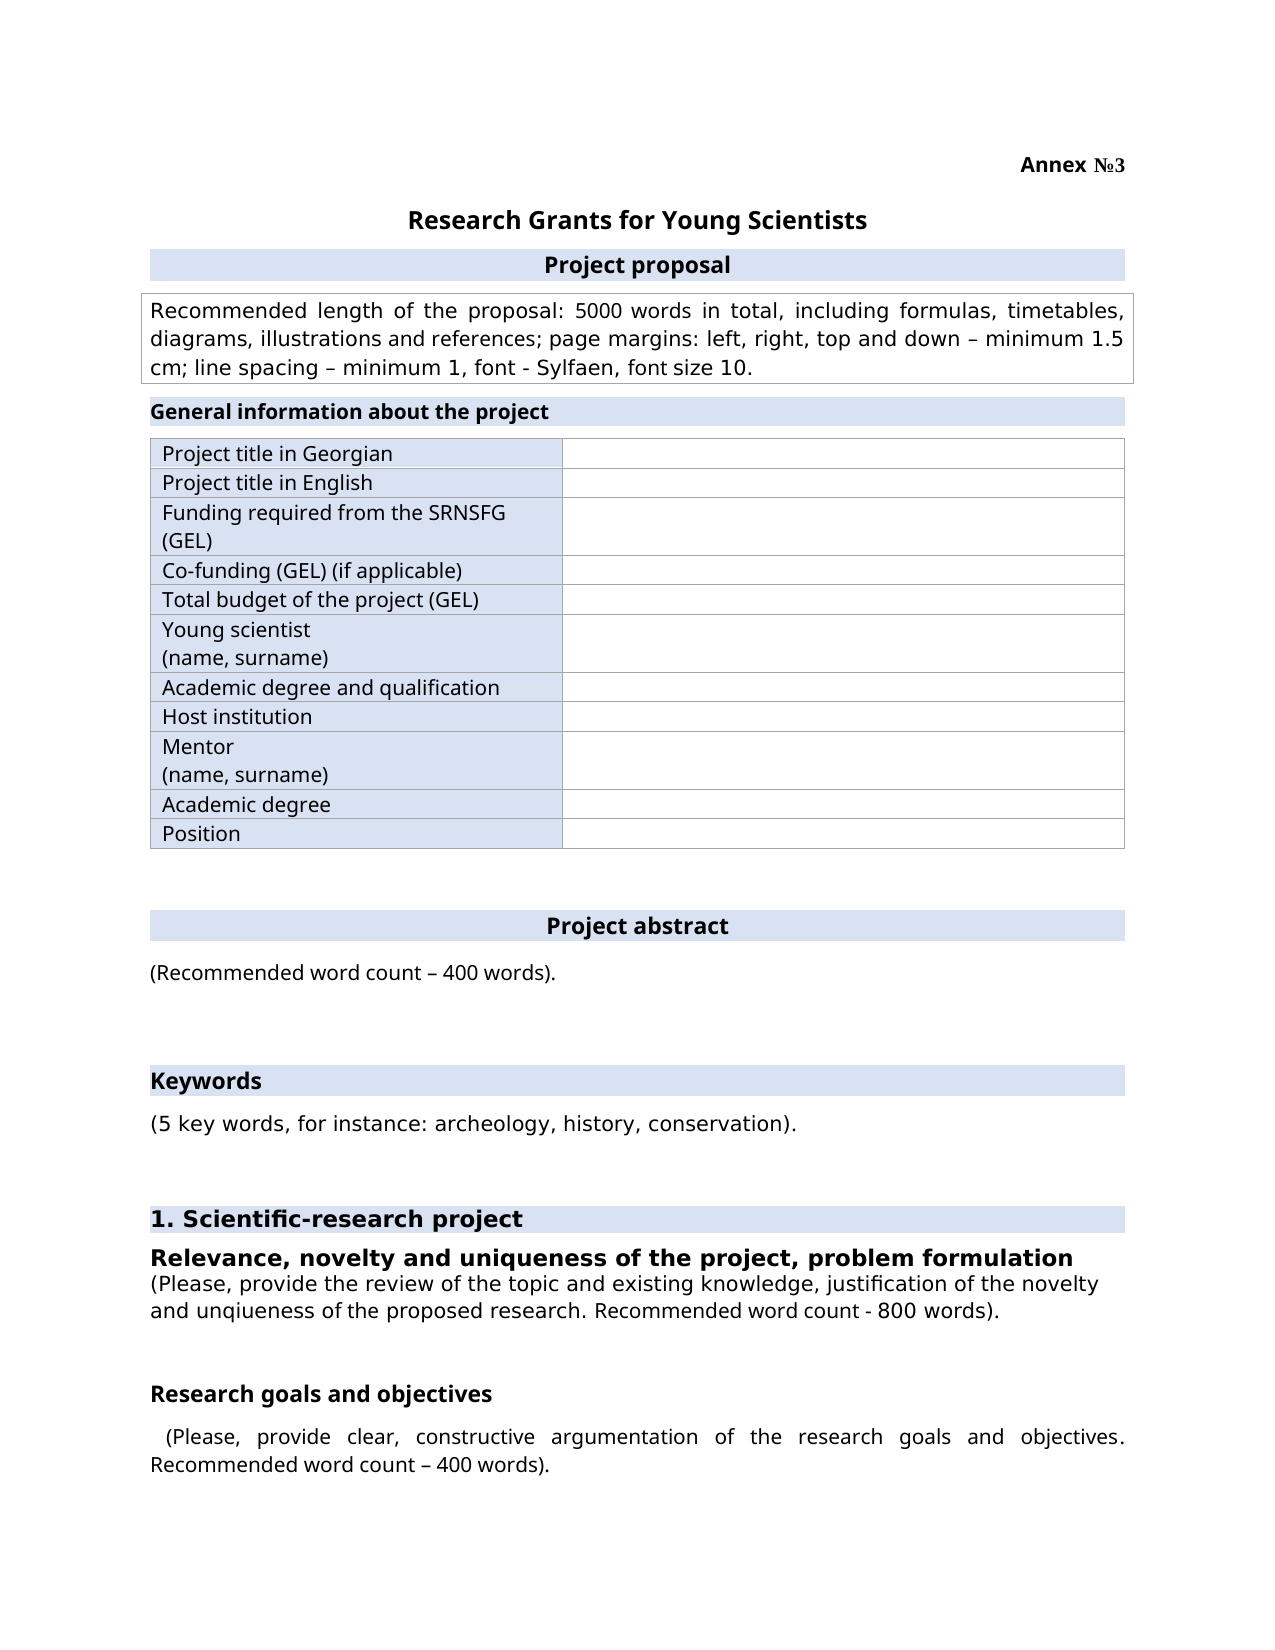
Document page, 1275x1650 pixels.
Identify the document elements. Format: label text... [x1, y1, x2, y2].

text Annex №3 [150, 150, 1125, 178]
text (Recommended word count – 400 words). [150, 958, 1125, 987]
text (5 key words, for instance: archeology, history, conservation). [150, 1109, 1125, 1137]
table_cell Young scientist (name, surname) [151, 615, 562, 672]
text Relevance, novelty and uniqueness of the project, problem formulation (Please, provide the review of the topic and existing knowledge, justification of the novelty and unqiueness of the proposed research. Recommended word count - 800 words). [150, 1245, 1125, 1325]
table_cell Mentor (name, surname) [151, 732, 562, 789]
table_cell Academic degree and qualification [151, 673, 562, 701]
table_header [563, 439, 1124, 467]
text General information about the project [150, 397, 1125, 426]
text (Please, provide clear, constructive argumentation of the research goals and objectives. Recommended word count – 400 words). [150, 1422, 1125, 1479]
table_cell [563, 615, 1124, 672]
table_cell [563, 556, 1124, 584]
text Research goals and objectives [150, 1378, 1125, 1409]
text Recommended length of the proposal: 5000 words in total, including formulas, timetables, diagrams, illustrations and references; page margins: left, right, top and down – minimum 1.5 cm; line spacing – minimum 1, font - Sylfaen, font size 10. [142, 294, 1133, 383]
table_cell [563, 673, 1124, 701]
table_cell [563, 498, 1124, 555]
table_cell Total budget of the project (GEL) [151, 585, 562, 614]
table_header Project title in Georgian [151, 439, 562, 467]
table_cell [563, 790, 1124, 818]
table_cell [563, 819, 1124, 848]
table_cell [563, 732, 1124, 789]
table_cell [563, 469, 1124, 497]
table_cell [563, 702, 1124, 731]
table_cell [563, 585, 1124, 614]
table_cell Position [151, 819, 562, 848]
table_cell Project title in English [151, 469, 562, 497]
table_cell Funding required from the SRNSFG (GEL) [151, 498, 562, 555]
table_cell Host institution [151, 702, 562, 731]
text Research Grants for Young Scientists [150, 203, 1125, 237]
text Project abstract [150, 910, 1125, 941]
text 1. Scientific-research project [150, 1206, 1125, 1233]
table_cell Co-funding (GEL) (if applicable) [151, 556, 562, 584]
table_cell Academic degree [151, 790, 562, 818]
text Keywords [150, 1065, 1125, 1096]
text Project proposal [150, 249, 1125, 281]
